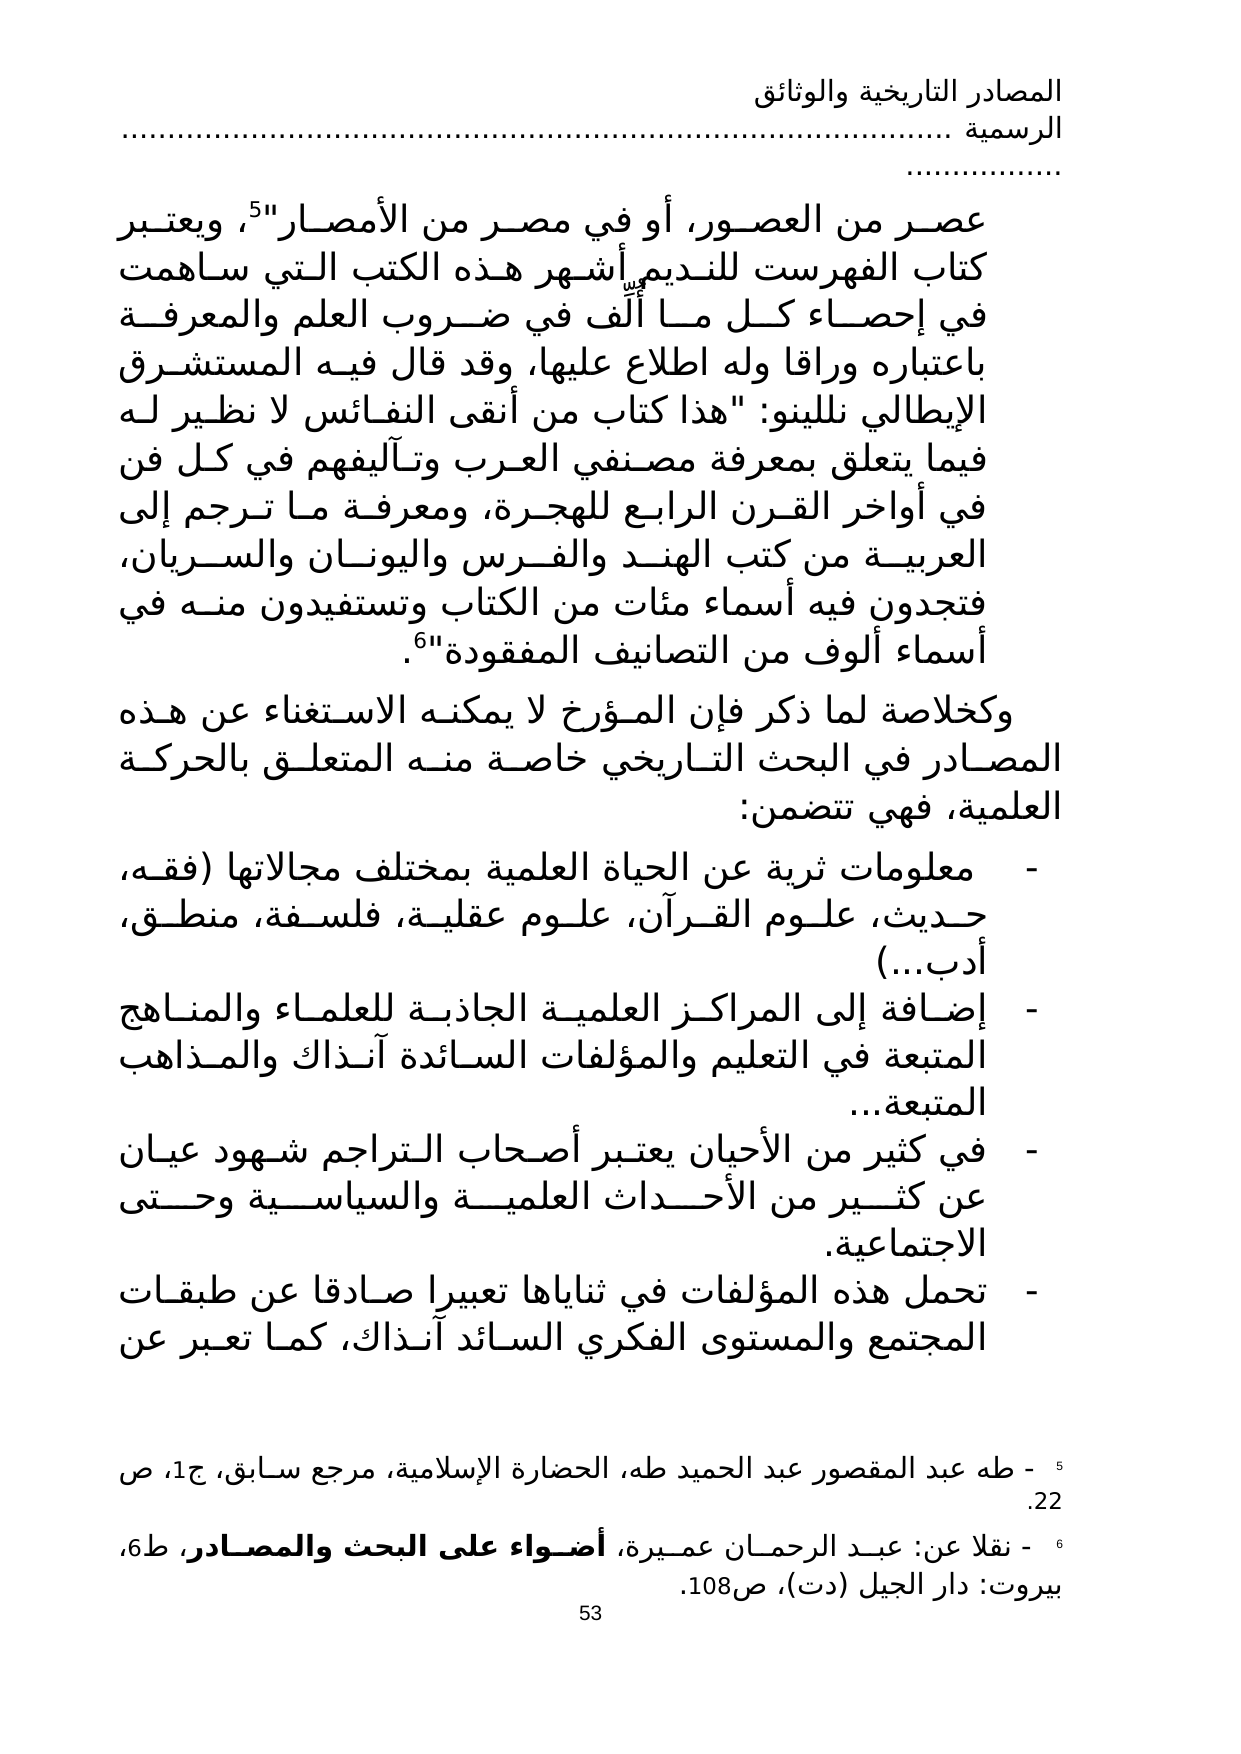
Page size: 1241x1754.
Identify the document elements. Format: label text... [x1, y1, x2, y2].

list معلومات ثرية عن الحياة العلمية بمختلف مجالاتها (فقه، حديث، علوم القرآن، علوم عقلية، فلسفة، منطق، أدب...) [118, 845, 1026, 983]
list في كثير من الأحيان يعتبر أصحاب التراجم شهود عيان عن كثير من الأحداث العلمية والسياسية وحتى الاجتماعية. [118, 1128, 1026, 1266]
list إضافة إلى المراكز العلمية الجاذبة للعلماء والمناهج المتبعة في التعليم والمؤلفات السائدة آنذاك والمذاهب المتبعة... [118, 986, 1026, 1124]
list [118, 1269, 1026, 1360]
text وكخلاصة لما ذكر فإن المؤرخ لا يمكنه الاستغناء عن هذه المصادر في البحث التاريخي خاصة منه المتعلق بالحركة العلمية، فهي تتضمن: [118, 689, 1063, 828]
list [118, 197, 1026, 672]
